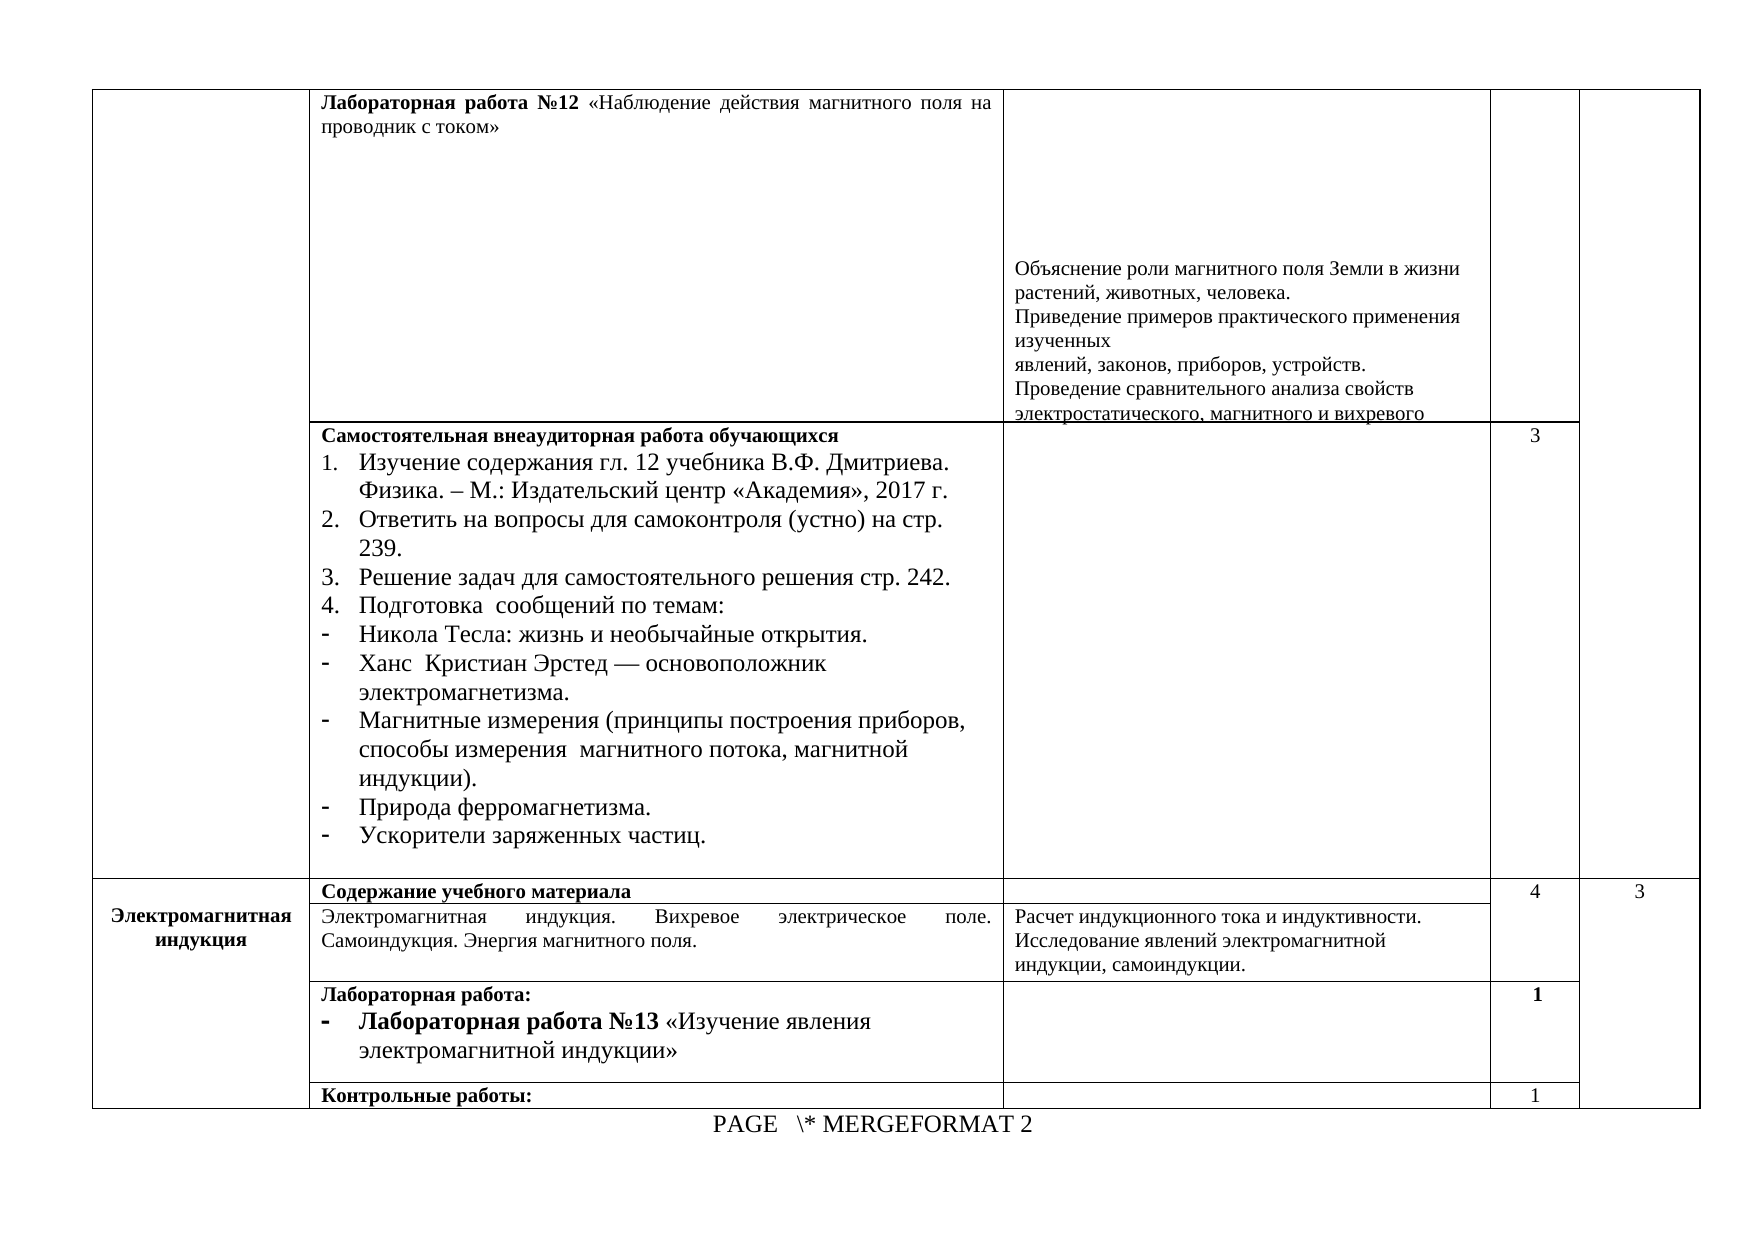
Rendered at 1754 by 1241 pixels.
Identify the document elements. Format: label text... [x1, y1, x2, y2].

table_cell Электромагнитная индукция [93, 879, 309, 1108]
table_cell 3 [1491, 423, 1579, 878]
table_cell 3 [1580, 879, 1699, 1108]
table_cell [1004, 423, 1490, 878]
table_cell Лабораторная работа №12 «Наблюдение действия магнитного поля на проводник с током» [310, 90, 1003, 421]
table_cell Содержание учебного материала [310, 879, 1003, 903]
table_cell Расчет индукционного тока и индуктивности. Исследование явлений электромагнитной индукции, самоиндукции. [1004, 904, 1490, 981]
table_cell 1 [1491, 1083, 1579, 1108]
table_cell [310, 1083, 1003, 1108]
table_cell [1004, 1083, 1490, 1108]
table_cell [1004, 982, 1490, 1082]
table_cell [1004, 879, 1490, 903]
table_cell Самостоятельная внеаудиторная работа обучающихся Изучение содержания гл. 12 учебника В.Ф. Дмитриева. Физика. – М.: Издательский центр «Академия», 2017 г. Ответить на вопросы для самоконтроля (устно) на стр. 239. Решение задач для самостоятельного решения стр. 242. Подготовка сообщений по темам: Никола Тесла: жизнь и необычайные открытия. Ханс Кристиан Эрстед — основоположник электромагнетизма. Магнитные измерения (принципы построения приборов, способы измерения магнитного потока, магнитной индукции). Природа ферромагнетизма. Ускорители заряженных частиц. [310, 423, 1003, 878]
table_cell Электромагнитная индукция. Вихревое электрическое поле. Самоиндукция. Энергия магнитного поля. [310, 904, 1003, 981]
table_cell Лабораторная работа: Лабораторная работа №13 «Изучение явления электромагнитной индукции» [310, 982, 1003, 1082]
table_cell 1 [1491, 982, 1579, 1082]
table_cell 4 [1491, 879, 1579, 981]
